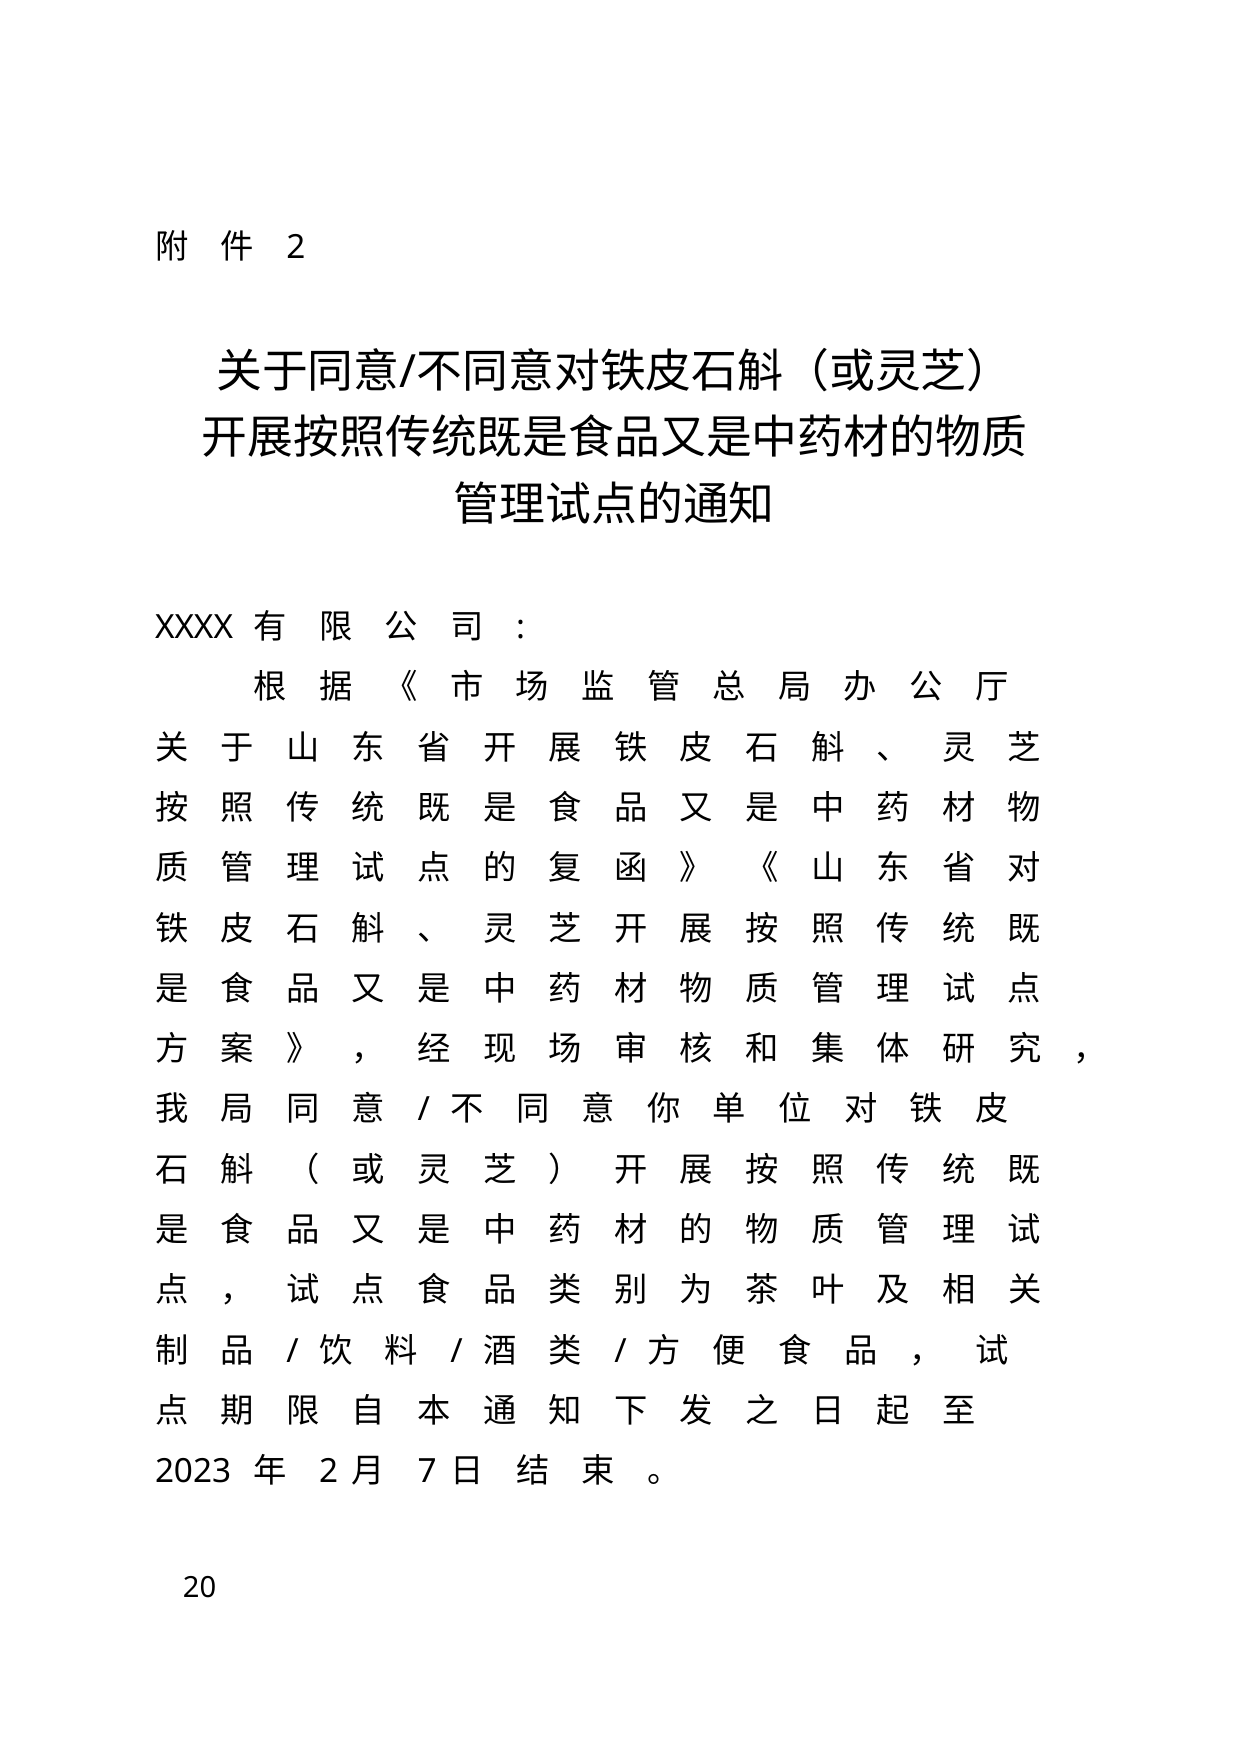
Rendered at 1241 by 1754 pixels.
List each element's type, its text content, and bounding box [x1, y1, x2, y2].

text 根据《市场监管总局办公厅关于山东省开展铁皮石斛、灵芝按照传统既是食品又是中药材物质管理试点的复函》《山东省对铁皮石斛、灵芝开展按照传统既是食品又是中药材物质管理试点方案》，经现场审核和集体研究，我局同意/不同意你单位对铁皮石斛（或灵芝）开展按照传统既是食品又是中药材的物质管理试点，试点食品类别为茶叶及相关制品/饮料/酒类/方便食品，试点期限自本通知下发之日起至2023年2月7日结束。 [155, 654, 1073, 1498]
text 关于同意/不同意对铁皮石斛（或灵芝） [155, 334, 1073, 401]
text 开展按照传统既是食品又是中药材的物质 [155, 401, 1073, 467]
text 管理试点的通知 [155, 467, 1073, 533]
text 附件2 [155, 213, 1073, 274]
text XXXX有限公司: [155, 594, 1073, 654]
